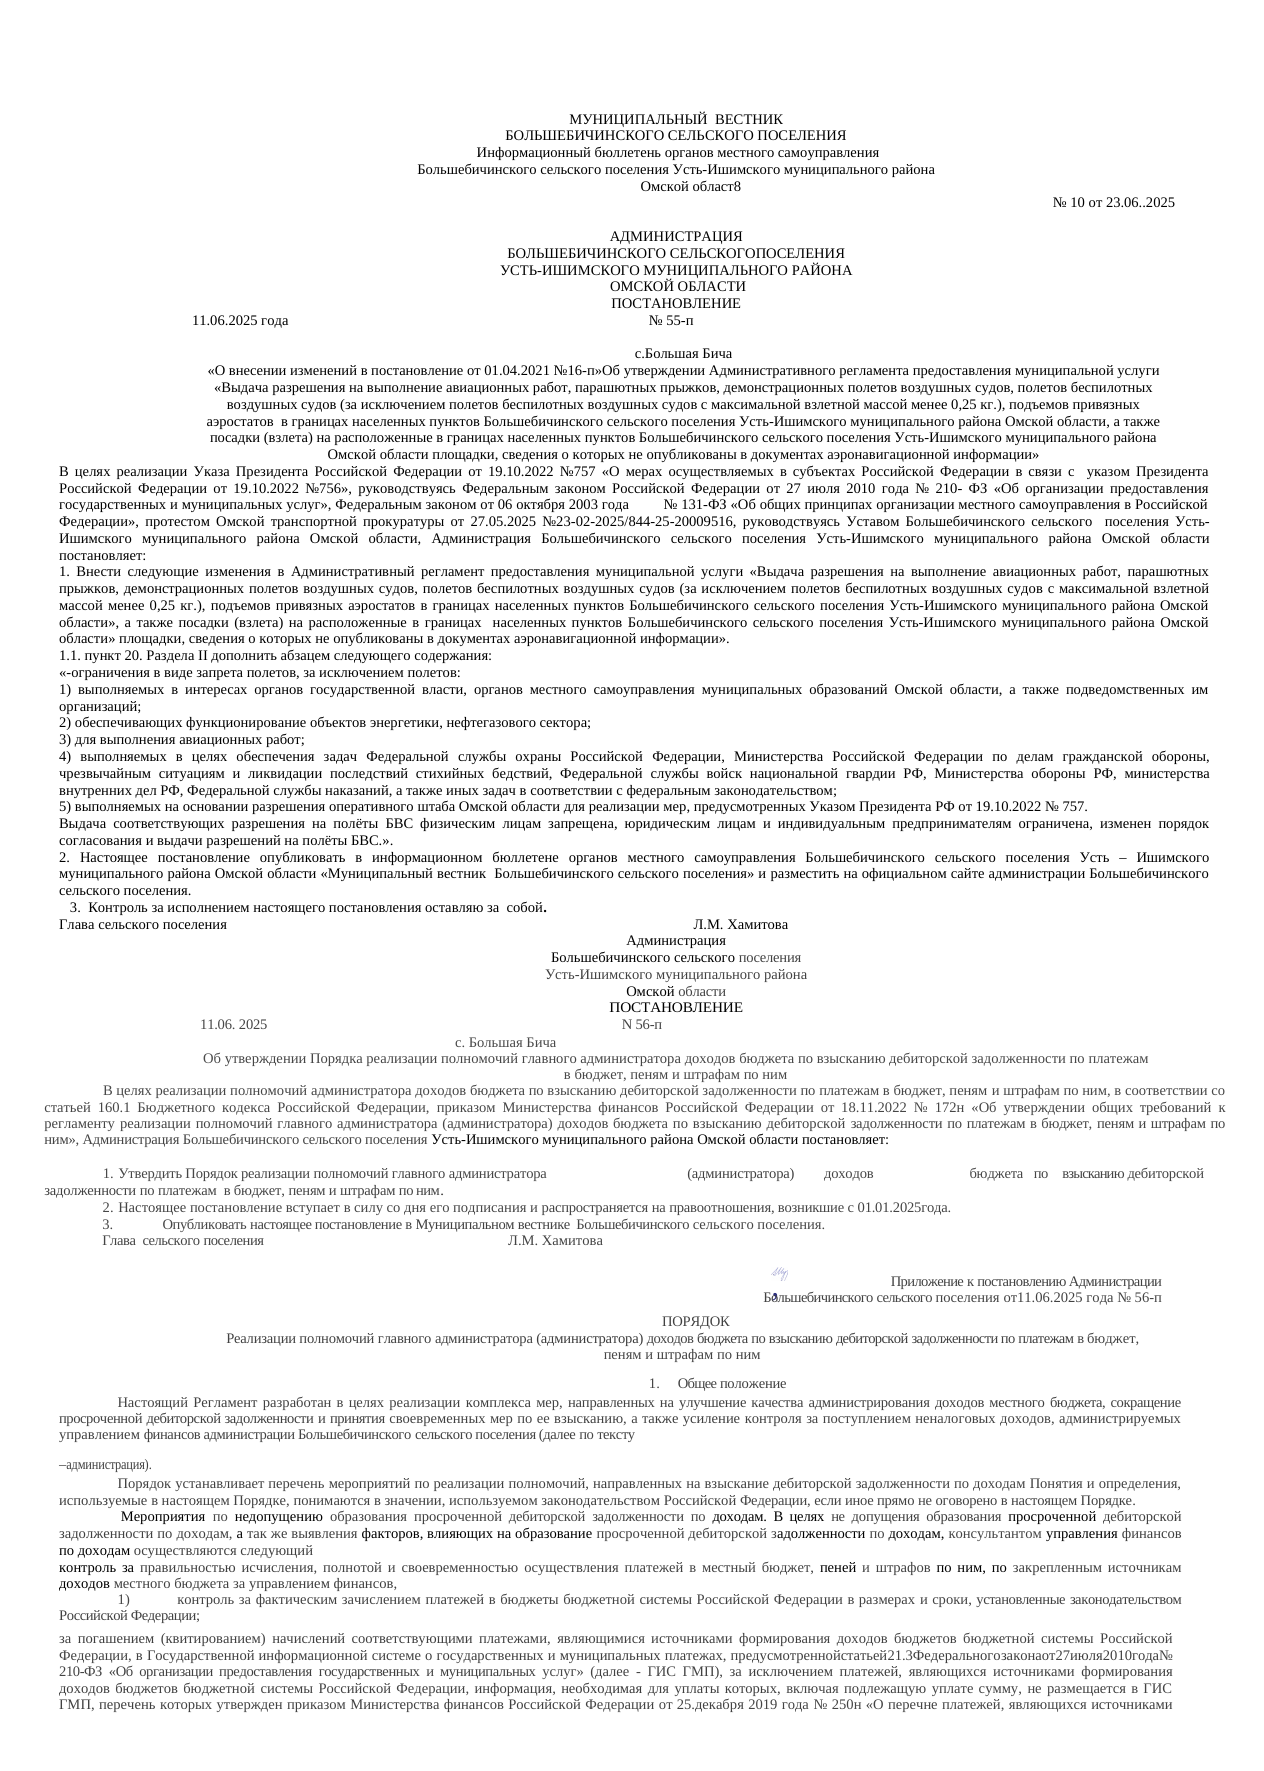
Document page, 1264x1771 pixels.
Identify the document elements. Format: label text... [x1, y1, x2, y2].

picture [771, 1267, 788, 1274]
text контроль за правильностью исчисления, полнотой и своевременностью осуществления платежей в местный бюджет, пеней и штрафов по ним, по закрепленным источникам доходов местного бюджета за управлением финансов, [59, 1558, 1182, 1592]
list Опубликовать настоящее постановление в Муниципальном вестнике Большебичинского сельского поселения. [44, 1216, 1226, 1232]
text 5) выполняемых на основании разрешения оперативного штаба Омской области для реализации мер, предусмотренных Указом Президента РФ от 19.10.2022 № 757. [59, 798, 1211, 815]
text 1. Внести следующие изменения в Административный регламент предоставления муниципальной услуги «Выдача разрешения на выполнение авиационных работ, парашютных прыжков, демонстрационных полетов воздушных судов, полетов беспилотных воздушных судов (за исключением полетов беспилотных воздушных судов с максимальной взлетной массой менее 0,25 кг.), подъемов привязных аэростатов в границах населенных пунктов Большебичинского сельского поселения Усть-Ишимского муниципального района Омской области», а также посадки (взлета) на расположенные в границах населенных пунктов Большебичинского сельского поселения Усть-Ишимского муниципального района Омской области» площадки, сведения о которых не опубликованы в документах аэронавигационной информации». [59, 563, 1211, 647]
text —администрация). [59, 1443, 1182, 1476]
text Глава сельского поселения Л.М. Хамитова [59, 915, 1211, 932]
text ОМСКОЙ ОБЛАСТИ [177, 278, 1175, 295]
text 4) выполняемых в целях обеспечения задач Федеральной службы охраны Российской Федерации, Министерства Российской Федерации по делам гражданской обороны, чрезвычайным ситуациям и ликвидации последствий стихийных бедствий, Федеральной службы войск национальной гвардии РФ, Министерства обороны РФ, министерства внутренних дел РФ, Федеральной службы наказаний, а также иных задач в соответствии с федеральным законодательством; [59, 748, 1211, 798]
list Настоящее постановление вступает в силу со дня его подписания и распространяется на правоотношения, возникшие с 01.01.2025года. [44, 1200, 1226, 1216]
text Реализации полномочий главного администратора (администратора) доходов бюджета по взысканию дебиторской задолженности по платежам в бюджет, пеням и штрафам по ним [214, 1330, 1149, 1362]
text В целях реализации полномочий администратора доходов бюджета по взысканию дебиторской задолженности по платежам в бюджет, пеням и штрафам по ним, в соответствии со статьей 160.1 Бюджетного кодекса Российской Федерации, приказом Министерства финансов Российской Федерации от 18.11.2022 № 172н «Об утверждении общих требований к регламенту реализации полномочий главного администратора (администратора) доходов бюджета по взысканию дебиторской задолженности по платежам в бюджет, пеням и штрафам по ним», Администрация Большебичинского сельского поселения Усть-Ишимского муниципального района Омской области постановляет: [44, 1083, 1226, 1147]
text ПОРЯДОК [546, 1314, 1162, 1330]
text 3) для выполнения авиационных работ; [59, 731, 1211, 748]
text УСТЬ-ИШИМСКОГО МУНИЦИПАЛЬНОГО РАЙОНА [177, 261, 1175, 278]
text АДМИНИСТРАЦИЯ [177, 228, 1175, 244]
text 3. Контроль за исполнением настоящего постановления оставляю за собой. [59, 899, 1211, 915]
text БОЛЬШЕБИЧИНСКОГО СЕЛЬСКОГОПОСЕЛЕНИЯ [177, 244, 1175, 261]
text ПОСТАНОВЛЕНИЕ [177, 999, 1175, 1016]
text 2) обеспечивающих функционирование объектов энергетики, нефтегазового сектора; [59, 714, 1211, 731]
text В целях реализации Указа Президента Российской Федерации от 19.10.2022 №757 «О мерах осуществляемых в субъектах Российской Федерации в связи с указом Президента Российской Федерации от 19.10.2022 №756», руководствуясь Федеральным законом Российской Федерации от 27 июля 2010 года № 210- ФЗ «Об организации предоставления государственных и муниципальных услуг», Федеральным законом от 06 октября 2003 года № 131-ФЗ «Об общих принципах организации местного самоуправления в Российской Федерации», протестом Омской транспортной прокуратуры от 27.05.2025 №23-02-2025/844-25-20009516, руководствуясь Уставом Большебичинского сельского поселения Усть-Ишимского муниципального района Омской области, Администрация Большебичинского сельского поселения Усть-Ишимского муниципального района Омской области постановляет: [59, 463, 1211, 563]
text 1) выполняемых в интересах органов государственной власти, органов местного самоуправления муниципальных образований Омской области, а также подведомственных им организаций; [59, 681, 1211, 714]
list Утвердить Порядок реализации полномочий главного администратора (администратора) доходов бюджета по взысканию дебиторской задолженности по платежам в бюджет, пеням и штрафам по ним. [44, 1166, 1226, 1198]
text Администрация [177, 932, 1175, 949]
text ПОСТАНОВЛЕНИЕ [177, 295, 1175, 312]
text Мероприятия по недопущению образования просроченной дебиторской задолженности по доходам. В целях не допущения образования просроченной дебиторской задолженности по доходам, а так же выявления факторов, влияющих на образование просроченной дебиторской задолженности по доходам, консультантом управления финансов по доходам осуществляются следующий [59, 1508, 1182, 1558]
text МУНИЦИПАЛЬНЫЙ ВЕСТНИК [177, 110, 1175, 127]
text Большебичинского сельского поселения [177, 949, 1175, 966]
text 11.06. 2025 N 56-п [200, 1016, 1175, 1033]
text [59, 1631, 1173, 1713]
text Приложение к постановлению Администрации Большебичинского сельского поселения от11.06.2025 года № 56-п [680, 1274, 1162, 1306]
text с. Большая Бича [200, 1034, 1175, 1051]
text Об утверждении Порядка реализации полномочий главного администратора доходов бюджета по взысканию дебиторской задолженности по платежам в бюджет, пеням и штрафам по ним [199, 1051, 1152, 1083]
text «-ограничения в виде запрета полетов, за исключением полетов: [59, 664, 1211, 681]
text Омской област8 [118, 177, 1263, 194]
list контроль за фактическим зачислением платежей в бюджеты бюджетной системы Российской Федерации в размерах и сроки, установленные законодательством Российской Федерации; [59, 1592, 1182, 1624]
text 11.06.2025 года № 55-п [192, 312, 1175, 328]
text БОЛЬШЕБИЧИНСКОГО СЕЛЬСКОГО ПОСЕЛЕНИЯ [177, 127, 1175, 144]
text Усть-Ишимского муниципального района [177, 966, 1175, 982]
text «О внесении изменений в постановление от 01.04.2021 №16-п»Об утверждении Административного регламента предоставления муниципальной услуги «Выдача разрешения на выполнение авиационных работ, парашютных прыжков, демонстрационных полетов воздушных судов, полетов беспилотных воздушных судов (за исключением полетов беспилотных воздушных судов с максимальной взлетной массой менее 0,25 кг.), подъемов привязных аэростатов в границах населенных пунктов Большебичинского сельского поселения Усть-Ишимского муниципального района Омской области, а также посадки (взлета) на расположенные в границах населенных пунктов Большебичинского сельского поселения Усть-Ишимского муниципального района Омской области площадки, сведения о которых не опубликованы в документах аэронавигационной информации» [192, 362, 1175, 463]
text Порядок устанавливает перечень мероприятий по реализации полномочий, направленных на взыскание дебиторской задолженности по доходам Понятия и определения, используемые в настоящем Порядке, понимаются в значении, используемом законодательством Российской Федерации, если иное прямо не оговорено в настоящем Порядке. [59, 1476, 1182, 1508]
list Общее положение [260, 1362, 1175, 1395]
text 2. Настоящее постановление опубликовать в информационном бюллетене органов местного самоуправления Большебичинского сельского поселения Усть – Ишимского муниципального района Омской области «Муниципальный вестник Большебичинского сельского поселения» и разместить на официальном сайте администрации Большебичинского сельского поселения. [59, 848, 1211, 899]
text Большебичинского сельского поселения Усть-Ишимского муниципального района [177, 161, 1175, 177]
text Выдача соответствующих разрешения на полёты БВС физическим лицам запрещена, юридическим лицам и индивидуальным предпринимателям ограничена, изменен порядок согласования и выдачи разрешений на полёты БВС.». [59, 815, 1211, 848]
list Глава сельского поселения Л.М. Хамитова [102, 1232, 1226, 1249]
text Настоящий Регламент разработан в целях реализации комплекса мер, направленных на улучшение качества администрирования доходов местного бюджета, сокращение просроченной дебиторской задолженности и принятия своевременных мер по ее взысканию, а также усиление контроля за поступлением неналоговых доходов, администрируемых управлением финансов администрации Большебичинского сельского поселения (далее по тексту [59, 1395, 1182, 1443]
text № 10 от 23.06..2025 [177, 194, 1175, 211]
text Информационный бюллетень органов местного самоуправления [177, 144, 1175, 161]
text с.Большая Бича [192, 345, 1175, 362]
text 1.1. пункт 20. Раздела II дополнить абзацем следующего содержания: [59, 647, 1211, 664]
text Омской области [177, 982, 1175, 999]
